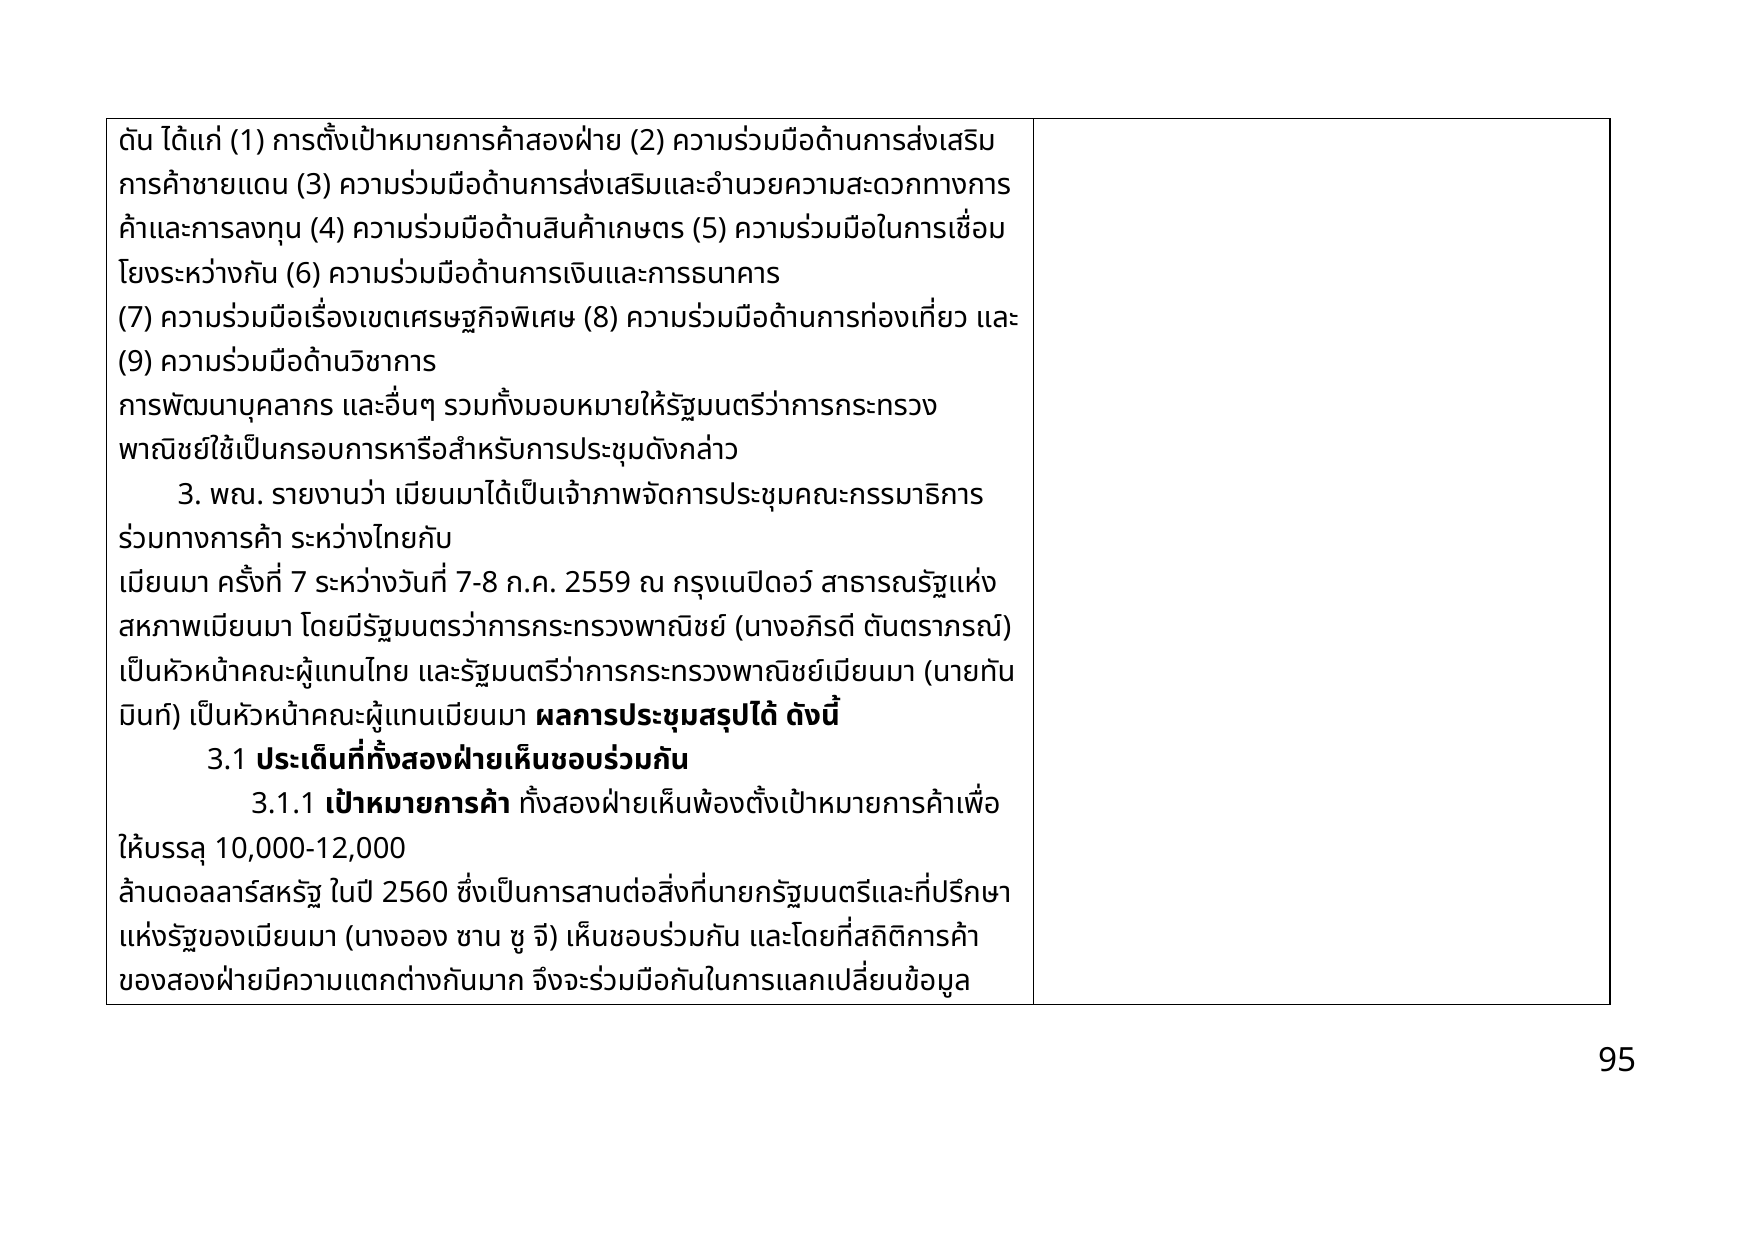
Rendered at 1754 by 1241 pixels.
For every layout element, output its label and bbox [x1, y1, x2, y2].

table_cell [107, 119, 1033, 1004]
table_cell [1034, 119, 1609, 1004]
